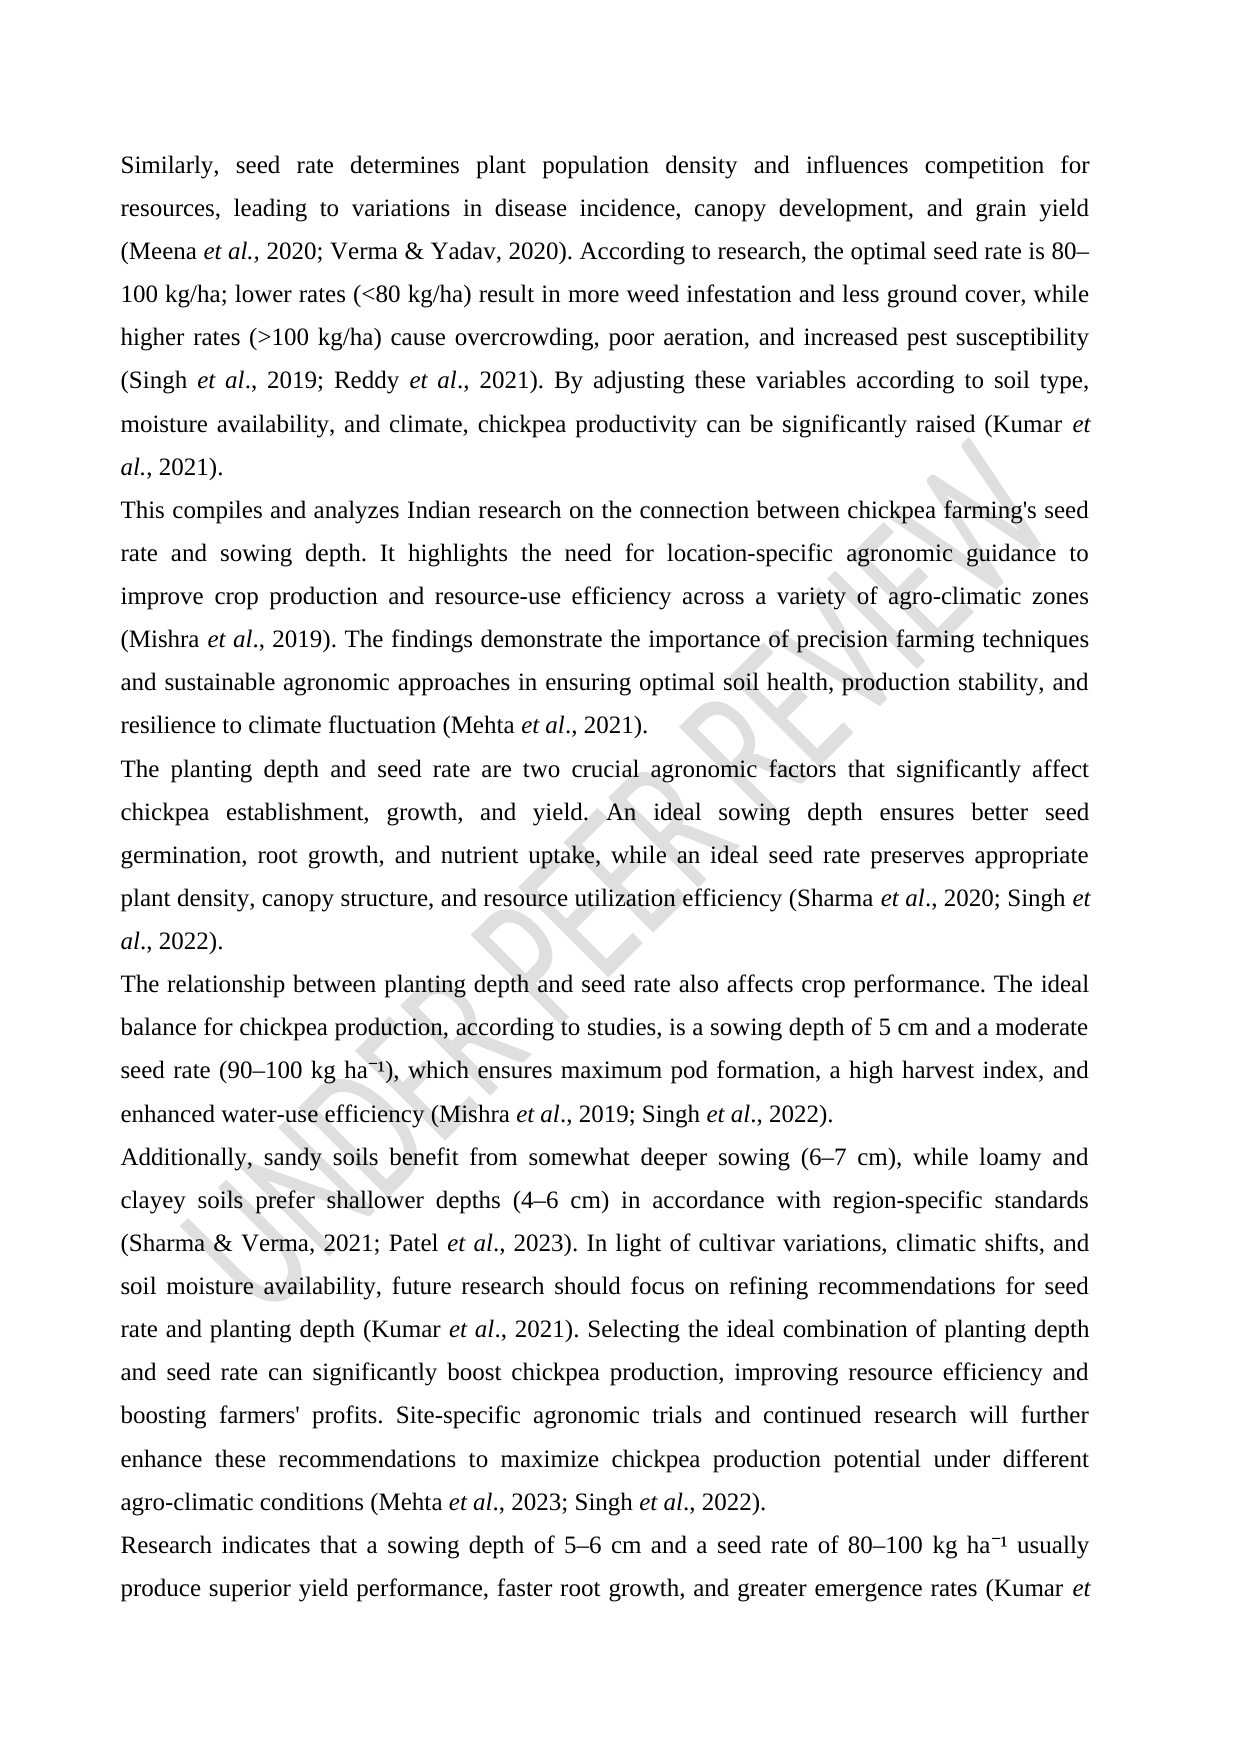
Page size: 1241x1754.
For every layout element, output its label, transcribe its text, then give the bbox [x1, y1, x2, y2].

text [120, 1530, 1090, 1602]
text Additionally, sandy soils benefit from somewhat deeper sowing (6–7 cm), while loamy and clayey soils prefer shallower depths (4–6 cm) in accordance with region-specific standards (Sharma & Verma, 2021; Patel et al., 2023). In light of cultivar variations, climatic shifts, and soil moisture availability, future research should focus on refining recommendations for seed rate and planting depth (Kumar et al., 2021). Selecting the ideal combination of planting depth and seed rate can significantly boost chickpea production, improving resource efficiency and boosting farmers' profits. Site-specific agronomic trials and continued research will further enhance these recommendations to maximize chickpea production potential under different agro-climatic conditions (Mehta et al., 2023; Singh et al., 2022). [120, 1142, 1090, 1516]
text The relationship between planting depth and seed rate also affects crop performance. The ideal balance for chickpea production, according to studies, is a sowing depth of 5 cm and a moderate seed rate (90–100 kg ha⁻¹), which ensures maximum pod formation, a high harvest index, and enhanced water-use efficiency (Mishra et al., 2019; Singh et al., 2022). [120, 969, 1090, 1127]
text Similarly, seed rate determines plant population density and influences competition for resources, leading to variations in disease incidence, canopy development, and grain yield (Meena et al., 2020; Verma & Yadav, 2020). According to research, the optimal seed rate is 80–100 kg/ha; lower rates (<80 kg/ha) result in more weed infestation and less ground cover, while higher rates (>100 kg/ha) cause overcrowding, poor aeration, and increased pest susceptibility (Singh et al., 2019; Reddy et al., 2021). By adjusting these variables according to soil type, moisture availability, and climate, chickpea productivity can be significantly raised (Kumar et al., 2021). [120, 150, 1090, 481]
text This compiles and analyzes Indian research on the connection between chickpea farming's seed rate and sowing depth. It highlights the need for location-specific agronomic guidance to improve crop production and resource-use efficiency across a variety of agro-climatic zones (Mishra et al., 2019). The findings demonstrate the importance of precision farming techniques and sustainable agronomic approaches in ensuring optimal soil health, production stability, and resilience to climate fluctuation (Mehta et al., 2021). [120, 495, 1090, 739]
text The planting depth and seed rate are two crucial agronomic factors that significantly affect chickpea establishment, growth, and yield. An ideal sowing depth ensures better seed germination, root growth, and nutrient uptake, while an ideal seed rate preserves appropriate plant density, canopy structure, and resource utilization efficiency (Sharma et al., 2020; Singh et al., 2022). [120, 754, 1090, 955]
